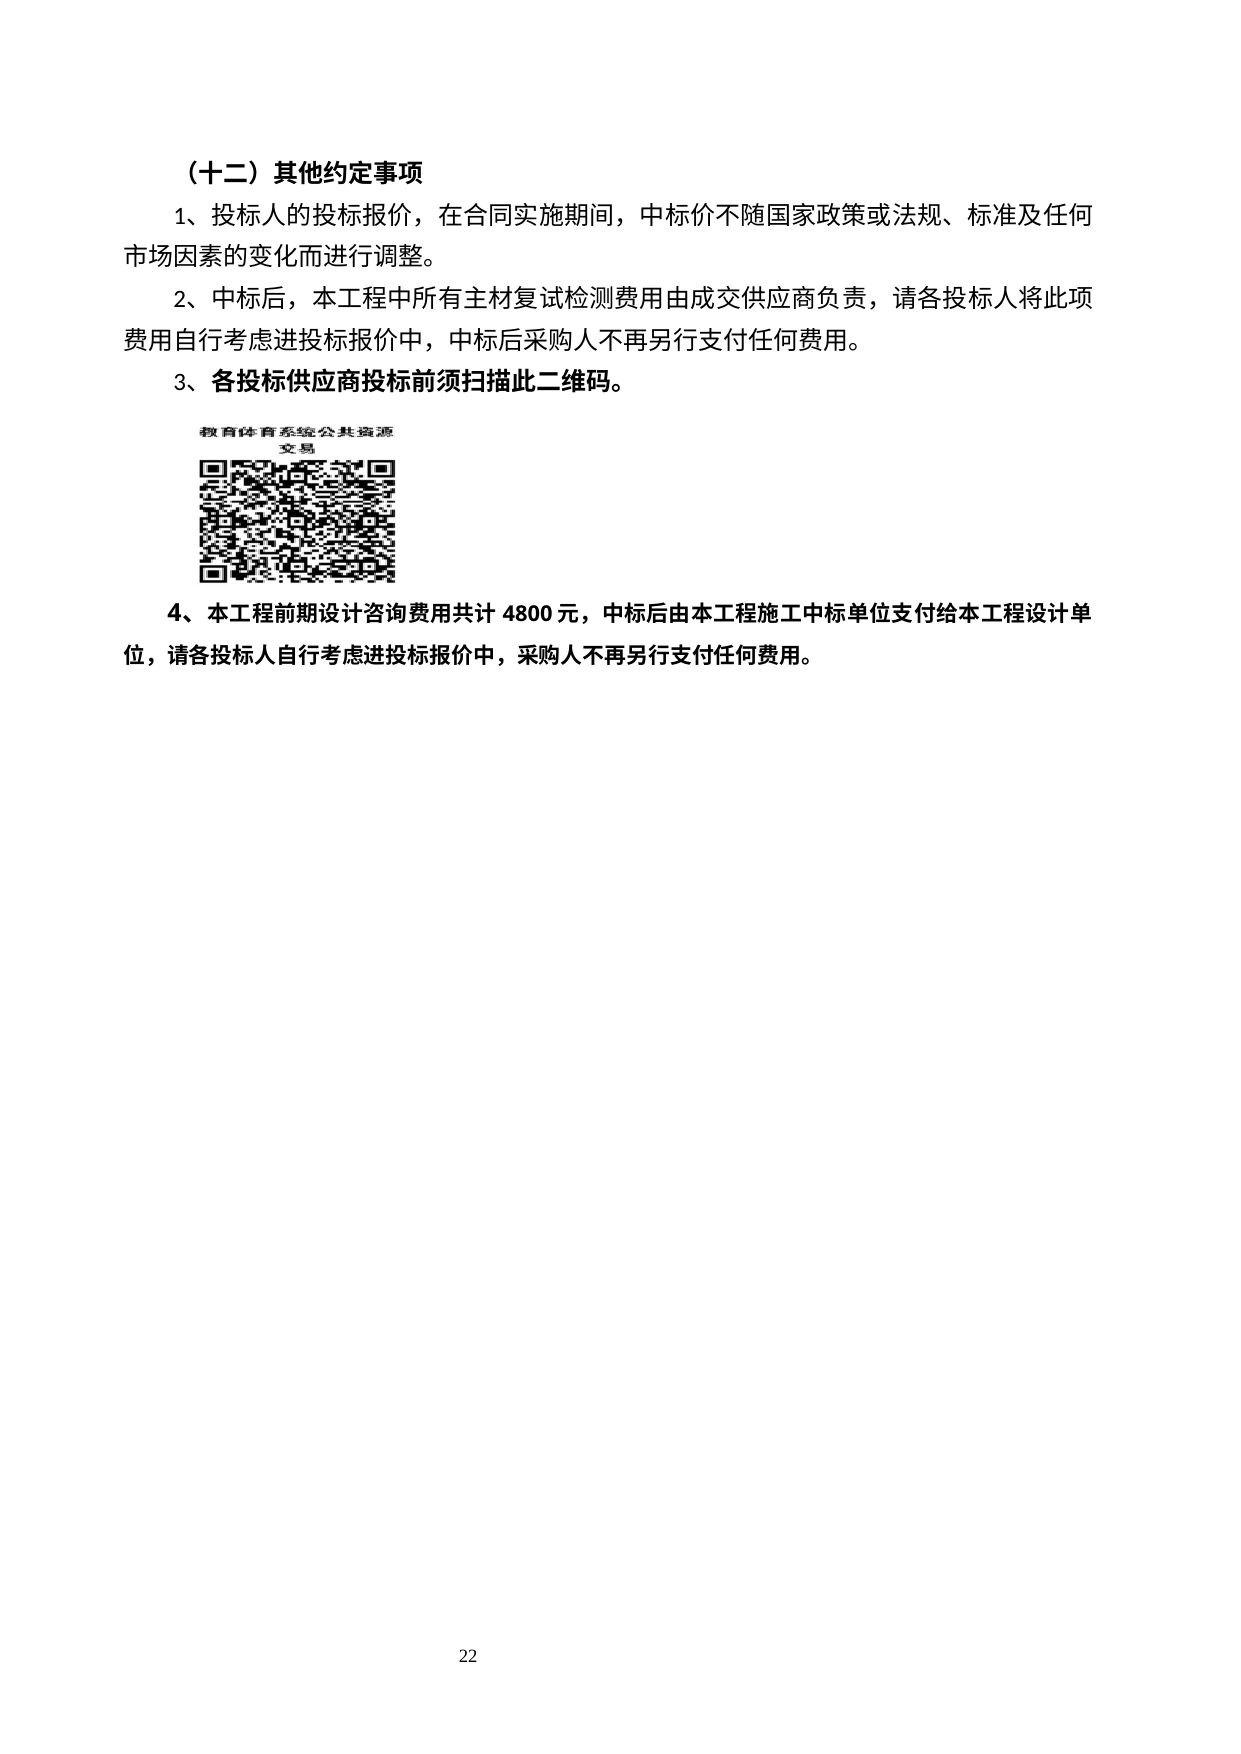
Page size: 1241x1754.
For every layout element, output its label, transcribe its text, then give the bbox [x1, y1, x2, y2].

list （十二）其他约定事项 [123, 149, 1094, 191]
list 4、本工程前期设计咨询费用共计4800元，中标后由本工程施工中标单位支付给本工程设计单位，请各投标人自行考虑进投标报价中，采购人不再另行支付任何费用。 [123, 399, 1094, 672]
list 2、中标后，本工程中所有主材复试检测费用由成交供应商负责，请各投标人将此项费用自行考虑进投标报价中，中标后采购人不再另行支付任何费用。 [123, 274, 1094, 357]
picture [185, 417, 399, 589]
text 1、投标人的投标报价，在合同实施期间，中标价不随国家政策或法规、标准及任何市场因素的变化而进行调整。 [123, 191, 1094, 274]
list 3、各投标供应商投标前须扫描此二维码。 [123, 357, 1094, 399]
